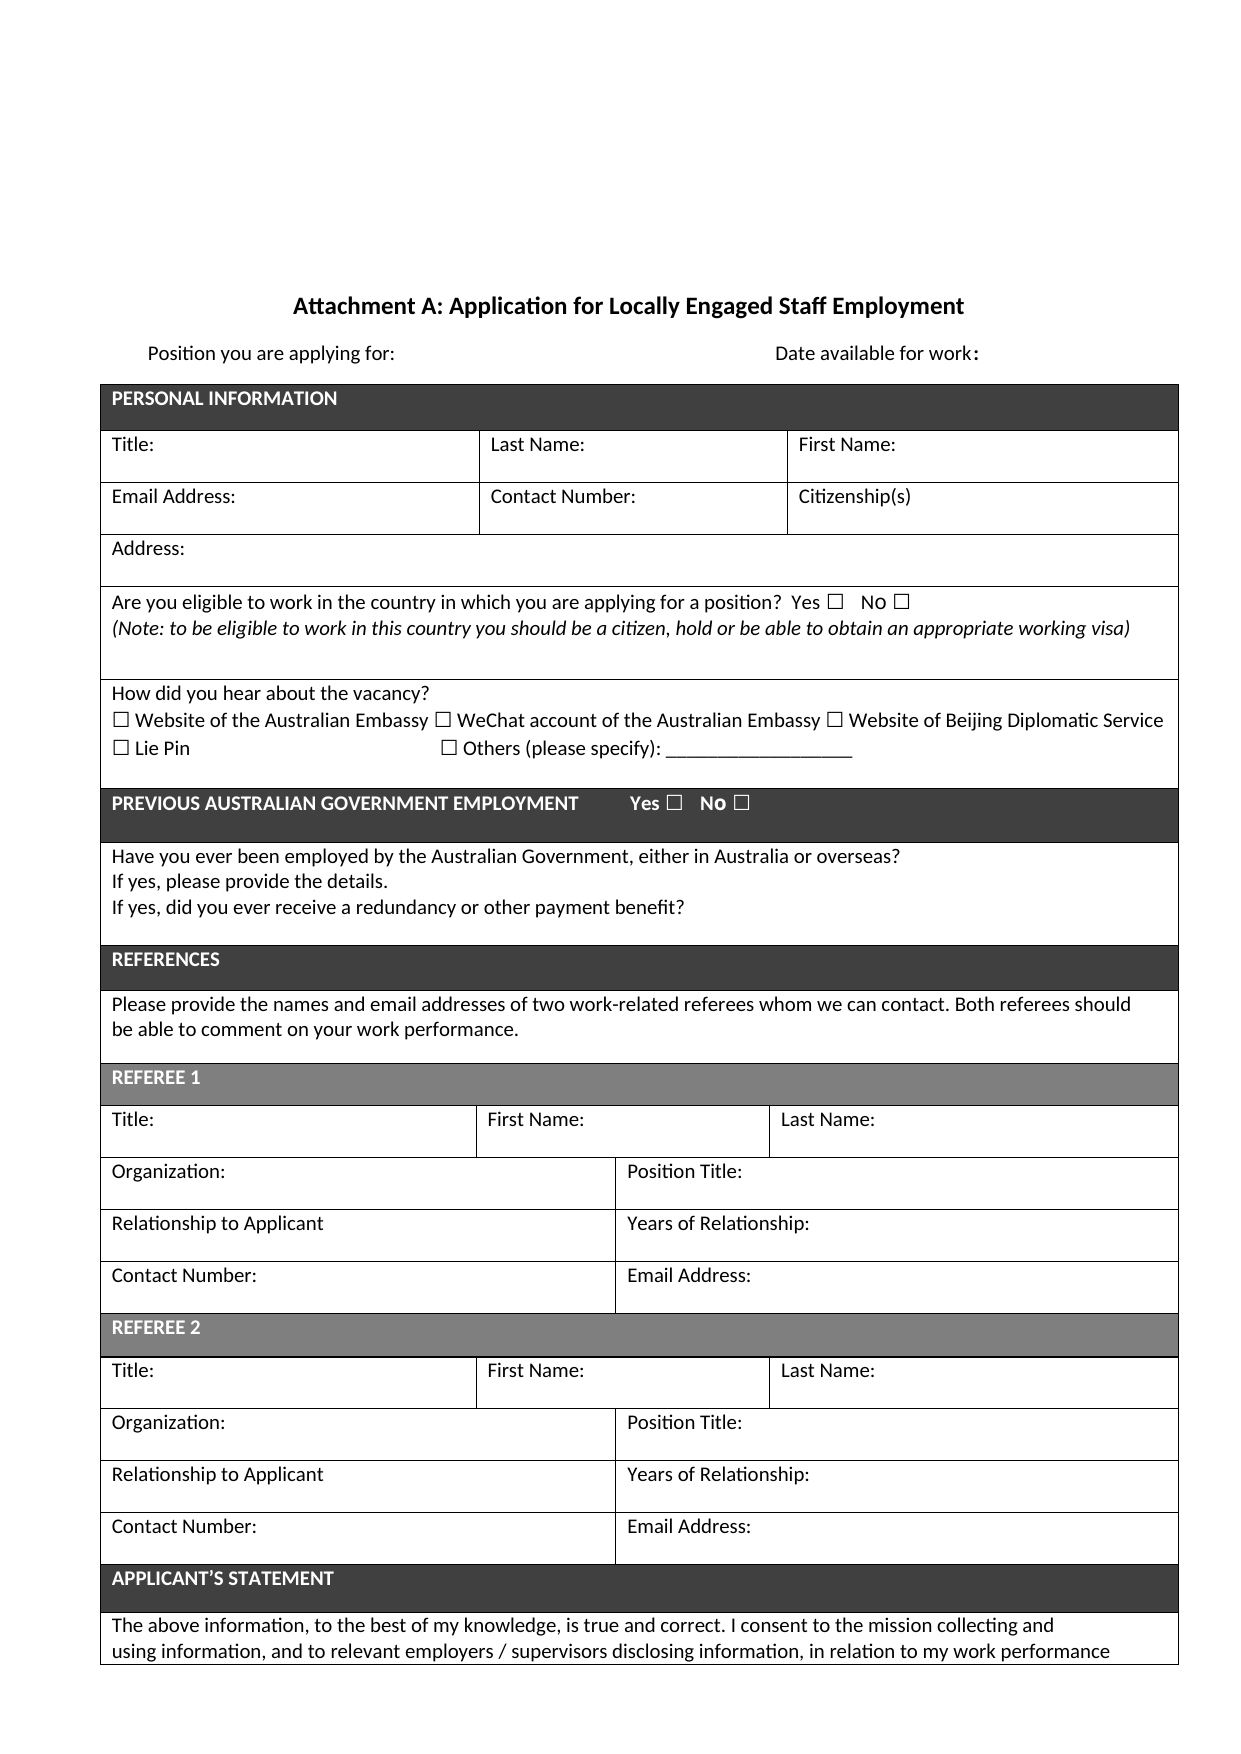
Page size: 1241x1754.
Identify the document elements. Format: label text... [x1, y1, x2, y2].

table_cell Citizenship(s) [788, 483, 1178, 534]
table_cell Title: [101, 1106, 476, 1157]
table_cell REFERENCES [101, 946, 1178, 990]
table_cell Address: [101, 535, 1178, 586]
table_cell Contact Number: [101, 1262, 615, 1313]
text Attachment A: Application for Locally Engaged Staff Employment [148, 290, 1110, 321]
table_cell Years of Relationship: [616, 1210, 1178, 1261]
table_cell Organization: [101, 1409, 615, 1460]
table_cell Are you eligible to work in the country in which you are applying for a position? Yes No (Note: to be eligible to work in this country you should be a citizen, hold or be able to obtain an appropriate working visa) [101, 587, 1178, 679]
table_cell Years of Relationship: [616, 1461, 1178, 1512]
table_cell First Name: [788, 431, 1178, 482]
table_cell REFEREE 1 [101, 1064, 1178, 1105]
table_cell Relationship to Applicant [101, 1461, 615, 1512]
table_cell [101, 1613, 1178, 1663]
table_cell Contact Number: [101, 1513, 615, 1564]
table_cell Have you ever been employed by the Australian Government, either in Australia or overseas? If yes, please provide the details. If yes, did you ever receive a redundancy or other payment benefit? [101, 843, 1178, 945]
table_header PERSONAL INFORMATION [101, 385, 1178, 430]
table_cell Last Name: [770, 1358, 1178, 1408]
table_cell Position Title: [616, 1409, 1178, 1460]
table_cell First Name: [477, 1358, 769, 1408]
table_cell Contact Number: [480, 483, 787, 534]
table_cell REFEREE 2 [101, 1314, 1178, 1356]
table_cell Last Name: [770, 1106, 1178, 1157]
table_cell First Name: [477, 1106, 769, 1157]
table_cell Email Address: [616, 1513, 1178, 1564]
table_cell Email Address: [616, 1262, 1178, 1313]
table_cell PREVIOUS AUSTRALIAN GOVERNMENT EMPLOYMENT Yes No [101, 789, 1178, 842]
table_cell Email Address: [101, 483, 479, 534]
table_cell APPLICANT’S STATEMENT [101, 1565, 1178, 1612]
table_cell Title: [101, 1358, 476, 1408]
table_cell Organization: [101, 1158, 615, 1209]
table_cell Position Title: [616, 1158, 1178, 1209]
table_cell Title: [101, 431, 479, 482]
table_cell How did you hear about the vacancy? Website of the Australian Embassy WeChat account of the Australian Embassy Website of Beijing Diplomatic Service Lie Pin Others (please specify): __________________ [101, 680, 1178, 787]
table_cell Last Name: [480, 431, 787, 482]
text Position you are applying for: Date available for work: [148, 340, 1110, 365]
table_cell Please provide the names and email addresses of two work-related referees whom we can contact. Both referees should be able to comment on your work performance. [101, 991, 1178, 1063]
table_cell Relationship to Applicant [101, 1210, 615, 1261]
